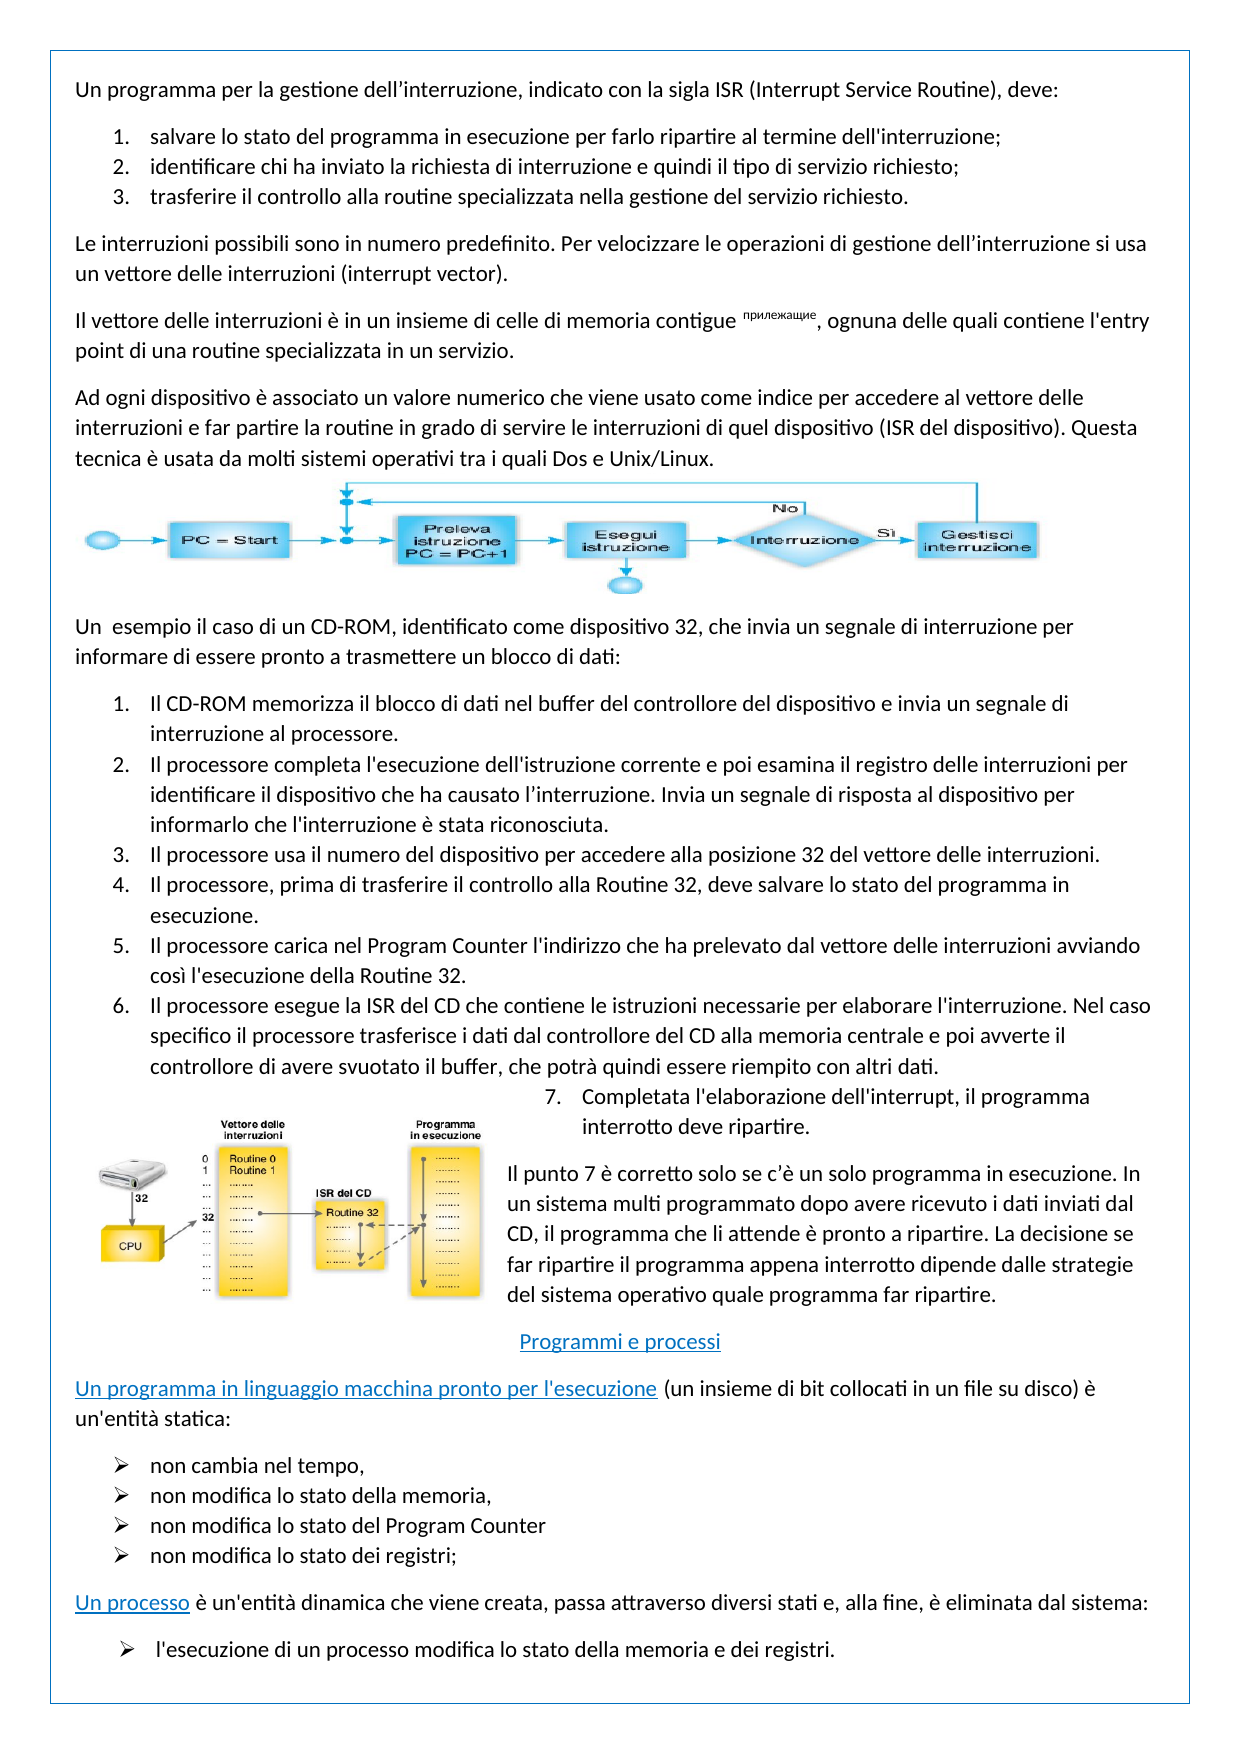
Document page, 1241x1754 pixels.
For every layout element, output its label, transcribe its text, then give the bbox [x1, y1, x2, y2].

list non modifica lo stato della memoria, [112, 1481, 1165, 1509]
list Il processore usa il numero del dispositivo per accedere alla posizione 32 del vettore delle interruzioni. [112, 840, 1165, 868]
list Il processore esegue la ISR del CD che contiene le istruzioni necessarie per elaborare l'interruzione. Nel caso specifico il processore trasferisce i dati dal controllore del CD alla memoria centrale e poi avverte il controllore di avere svuotato il buffer, che potrà quindi essere riempito con altri dati. [112, 991, 1165, 1080]
list non modifica lo stato dei registri; [112, 1541, 1165, 1569]
text Un esempio il caso di un CD-ROM, identificato come dispositivo 32, che invia un segnale di interruzione per informare di essere pronto a trasmettere un blocco di dati: [75, 612, 1165, 671]
text Il vettore delle interruzioni è in un insieme di celle di memoria contigue прилежащие, ognuna delle quali contiene l'entry point di una routine specializzata in un servizio. [75, 306, 1165, 364]
text Un processo è un'entità dinamica che viene creata, passa attraverso diversi stati e, alla fine, è eliminata dal sistema: [75, 1588, 1165, 1616]
list Il CD-ROM memorizza il blocco di dati nel buffer del controllore del dispositivo e invia un segnale di interruzione al processore. [112, 689, 1165, 748]
list l'esecuzione di un processo modifica lo stato della memoria e dei registri. [118, 1635, 1165, 1663]
list Il processore carica nel Program Counter l'indirizzo che ha prelevato dal vettore delle interruzioni avviando così l'esecuzione della Routine 32. [112, 931, 1165, 989]
list Il processore completa l'esecuzione dell'istruzione corrente e poi esamina il registro delle interruzioni per identificare il dispositivo che ha causato l’interruzione. Invia un segnale di risposta al dispositivo per informarlo che l'interruzione è stata riconosciuta. [112, 750, 1165, 838]
list Il processore, prima di trasferire il controllo alla Routine 32, deve salvare lo stato del programma in esecuzione. [112, 871, 1165, 929]
list identificare chi ha inviato la richiesta di interruzione e quindi il tipo di servizio richiesto; [112, 152, 1165, 180]
picture [75, 473, 1069, 594]
text Le interruzioni possibili sono in numero predefinito. Per velocizzare le operazioni di gestione dell’interruzione si usa un vettore delle interruzioni (interrupt vector). [75, 229, 1165, 287]
text Un programma per la gestione dell’interruzione, indicato con la sigla ISR (Interrupt Service Routine), deve: [75, 75, 1165, 103]
list trasferire il controllo alla routine specializzata nella gestione del servizio richiesto. [112, 182, 1165, 210]
list Completata l'elaborazione dell'interrupt, il programma interrotto deve ripartire. [112, 1082, 1165, 1140]
list salvare lo stato del programma in esecuzione per farlo ripartire al termine dell'interruzione; [112, 122, 1165, 150]
text Un programma in linguaggio macchina pronto per l'esecuzione (un insieme di bit collocati in un file su disco) è un'entità statica: [75, 1374, 1165, 1432]
picture [67, 1097, 489, 1304]
text Programmi e processi [75, 1327, 1165, 1355]
text Il punto 7 è corretto solo se c’è un solo programma in esecuzione. In un sistema multi programmato dopo avere ricevuto i dati inviati dal CD, il programma che li attende è pronto a ripartire. La decisione se far ripartire il programma appena interrotto dipende dalle strategie del sistema operativo quale programma far ripartire. [75, 1159, 1165, 1308]
list non cambia nel tempo, [112, 1451, 1165, 1479]
list non modifica lo stato del Program Counter [112, 1511, 1165, 1539]
